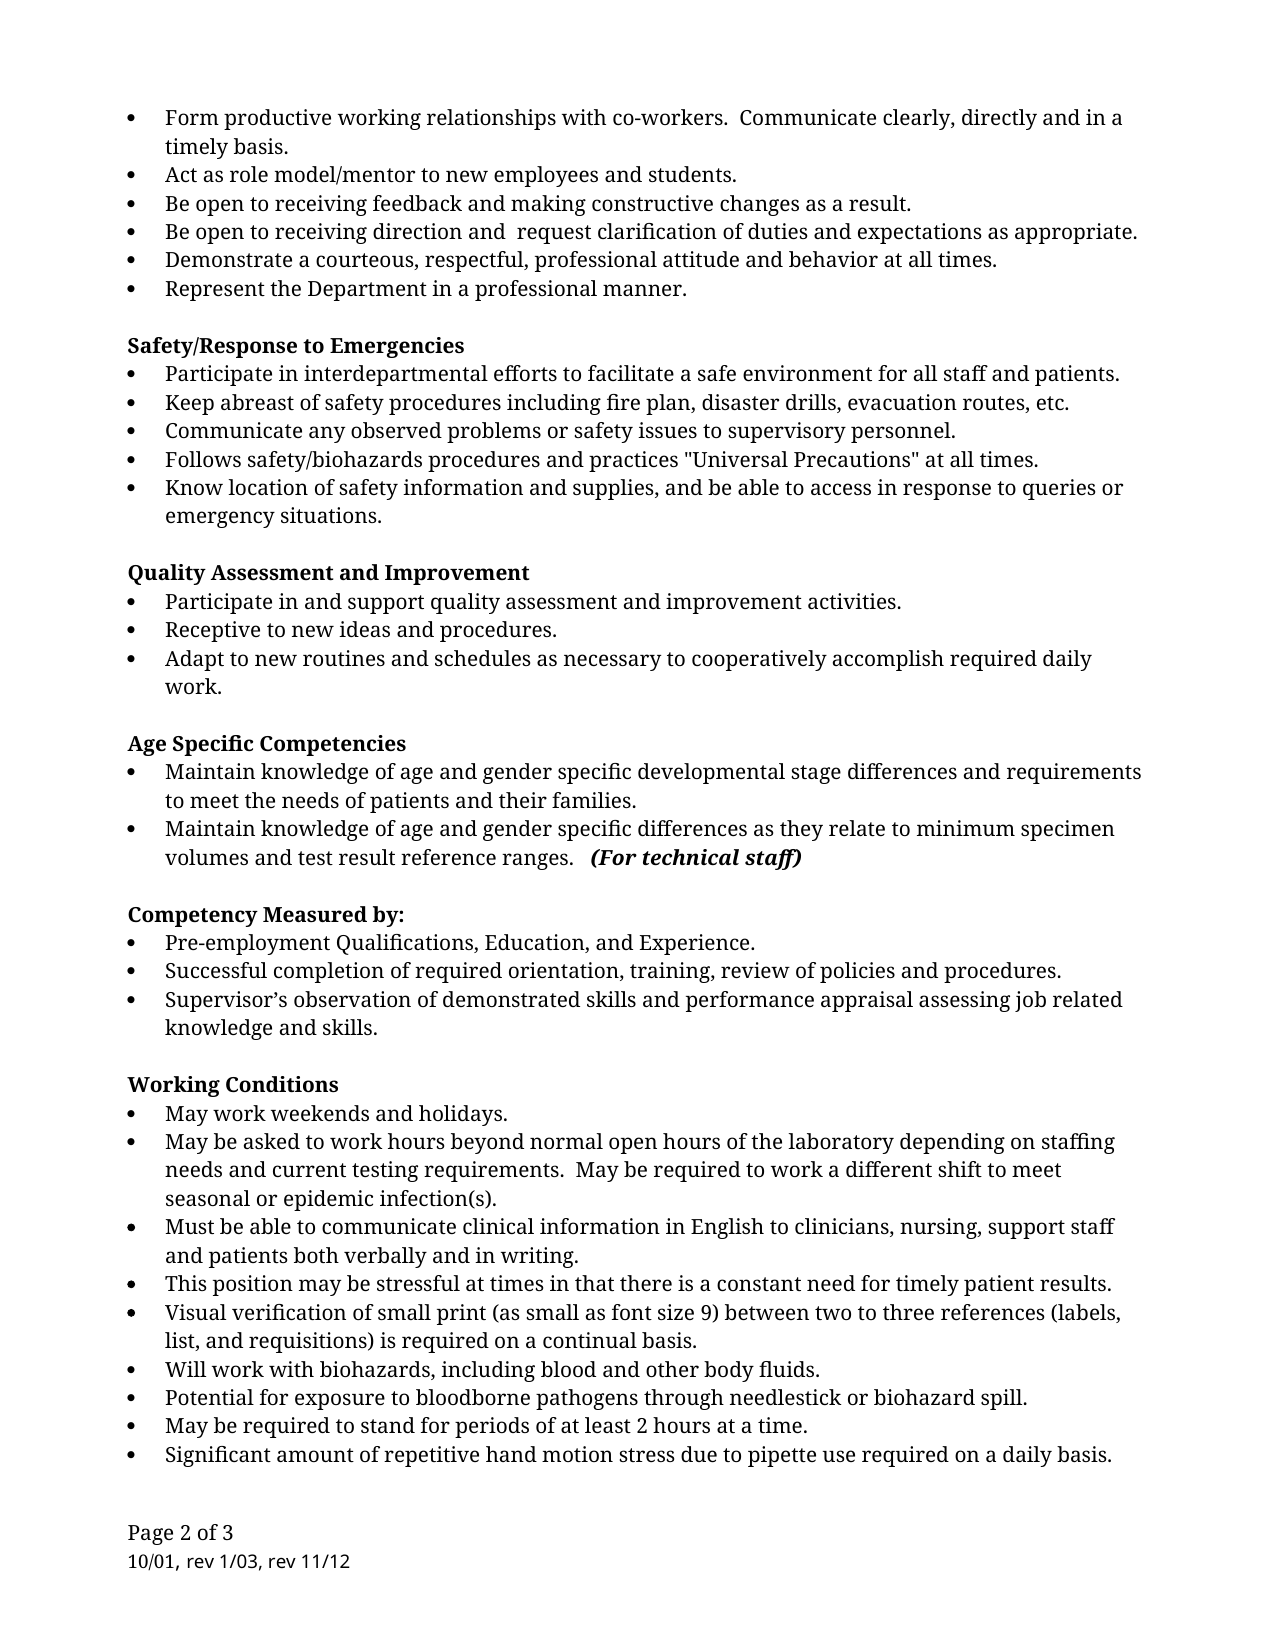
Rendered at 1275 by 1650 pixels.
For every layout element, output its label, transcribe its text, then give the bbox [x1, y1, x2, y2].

list Participate in and support quality assessment and improvement activities. [127, 587, 1147, 615]
list Participate in interdepartmental efforts to facilitate a safe environment for all staff and patients. [127, 359, 1147, 388]
list Significant amount of repetitive hand motion stress due to pipette use required on a daily basis. [127, 1440, 1147, 1468]
list Maintain knowledge of age and gender specific differences as they relate to minimum specimen volumes and test result reference ranges. (For technical staff) [127, 814, 1147, 871]
list This position may be stressful at times in that there is a constant need for timely patient results. [127, 1269, 1147, 1298]
list Supervisor’s observation of demonstrated skills and performance appraisal assessing job related knowledge and skills. [127, 985, 1147, 1042]
list Demonstrate a courteous, respectful, professional attitude and behavior at all times. [127, 246, 1147, 274]
list Maintain knowledge of age and gender specific developmental stage differences and requirements to meet the needs of patients and their families. [127, 757, 1147, 814]
list May work weekends and holidays. [127, 1099, 1147, 1127]
list May be required to stand for periods of at least 2 hours at a time. [127, 1412, 1147, 1440]
list Be open to receiving direction and request clarification of duties and expectations as appropriate. [127, 217, 1147, 246]
list Adapt to new routines and schedules as necessary to cooperatively accomplish required daily work. [127, 644, 1147, 701]
list Communicate any observed problems or safety issues to supervisory personnel. [127, 416, 1147, 445]
list Will work with biohazards, including blood and other body fluids. [127, 1355, 1147, 1383]
list Potential for exposure to bloodborne pathogens through needlestick or biohazard spill. [127, 1383, 1147, 1412]
list Must be able to communicate clinical information in English to clinicians, nursing, support staff and patients both verbally and in writing. [127, 1212, 1147, 1269]
list Pre-employment Qualifications, Education, and Experience. [127, 928, 1147, 957]
subtitle Quality Assessment and Improvement [127, 558, 1147, 587]
subtitle Competency Measured by: [127, 900, 1147, 928]
list Receptive to new ideas and procedures. [127, 615, 1147, 644]
list Follows safety/biohazards procedures and practices "Universal Precautions" at all times. [127, 445, 1147, 473]
subtitle Safety/Response to Emergencies [127, 331, 1147, 359]
list Keep abreast of safety procedures including fire plan, disaster drills, evacuation routes, etc. [127, 388, 1147, 416]
list Know location of safety information and supplies, and be able to access in response to queries or emergency situations. [127, 473, 1147, 530]
list Form productive working relationships with co-workers. Communicate clearly, directly and in a timely basis. [127, 103, 1147, 160]
list Act as role model/mentor to new employees and students. [127, 160, 1147, 189]
list Successful completion of required orientation, training, review of policies and procedures. [127, 957, 1147, 985]
list Visual verification of small print (as small as font size ) between two to three references (labels, list, and requisitions) is required on a continual basis. [127, 1298, 1147, 1355]
list Be open to receiving feedback and making constructive changes as a result. [127, 189, 1147, 217]
text Working Conditions [127, 1070, 1147, 1099]
subtitle Age Specific Competencies [127, 729, 1147, 757]
list Represent the Department in a professional manner. [127, 274, 1147, 302]
